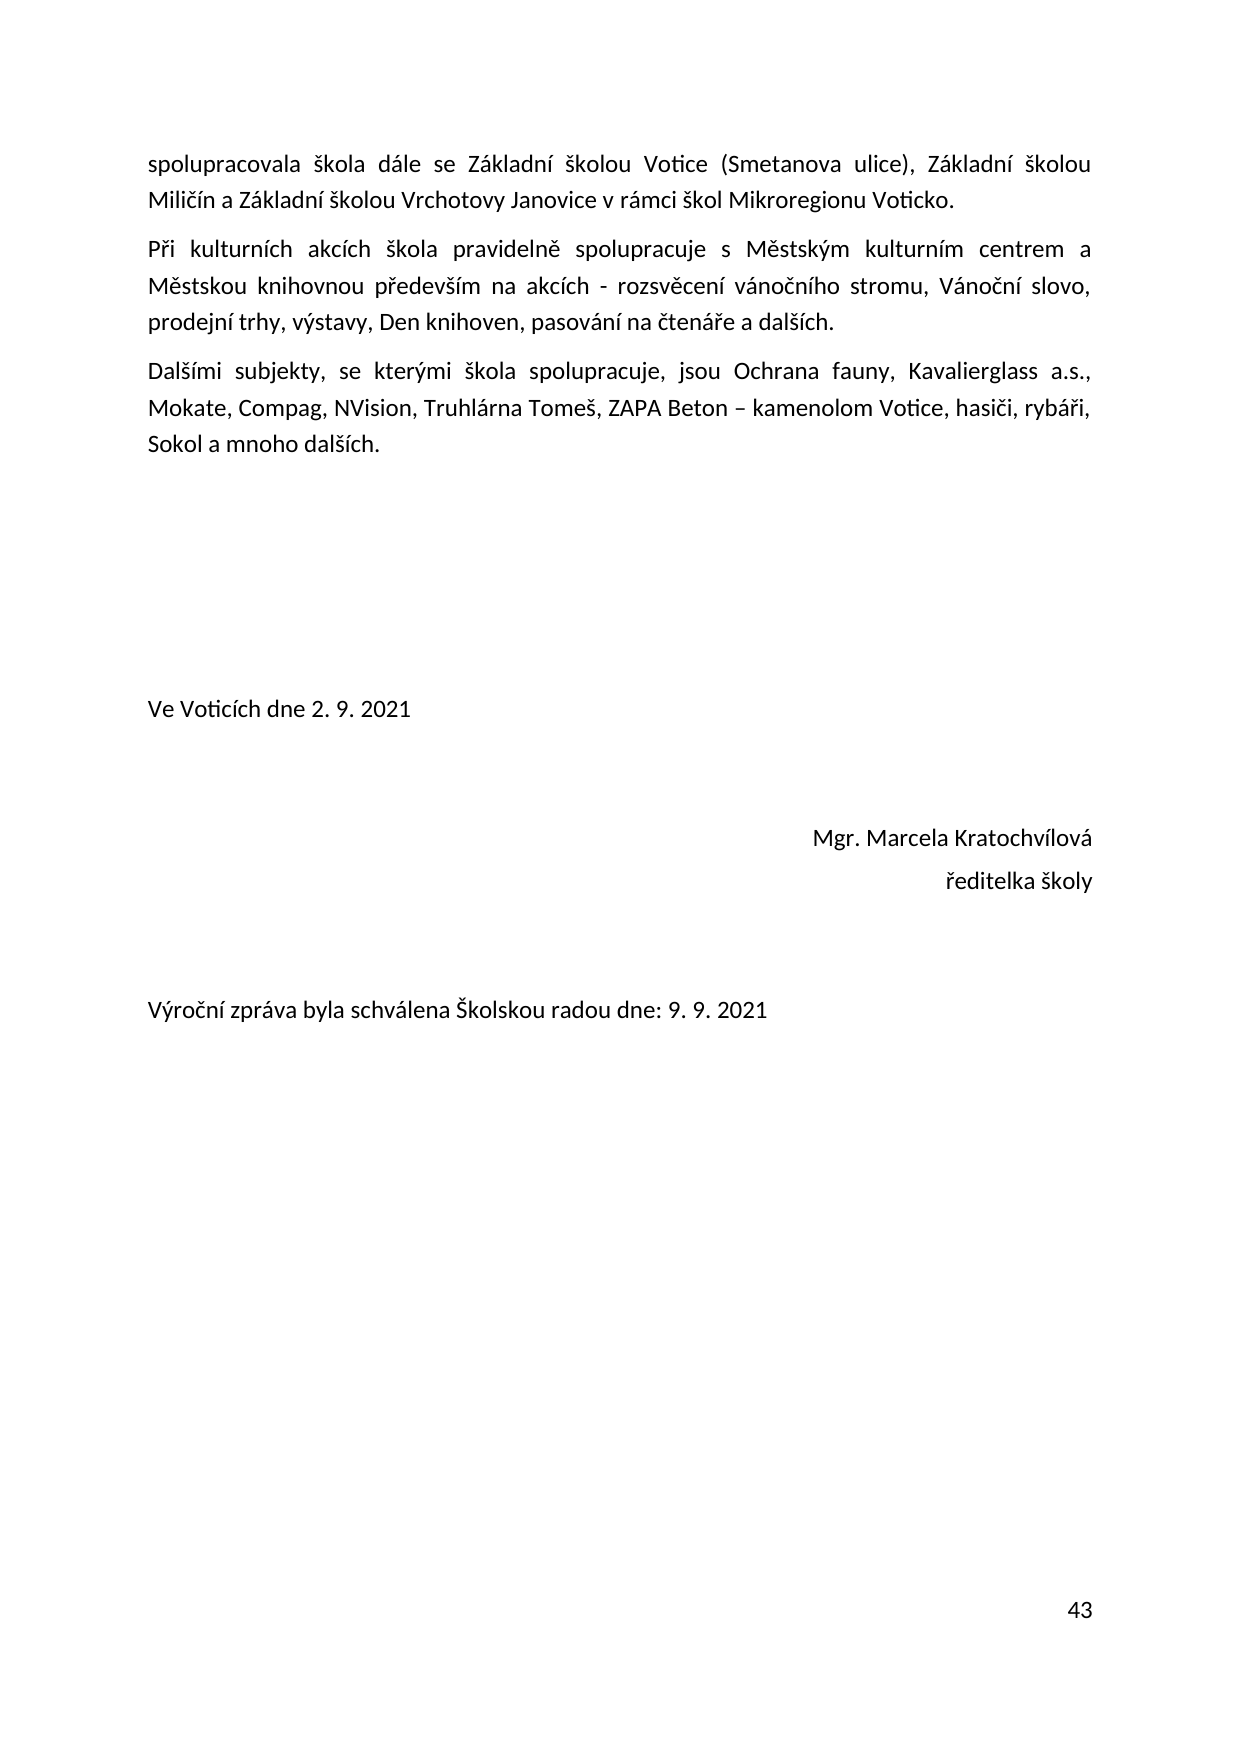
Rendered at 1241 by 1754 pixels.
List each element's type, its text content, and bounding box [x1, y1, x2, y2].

text Při kulturních akcích škola pravidelně spolupracuje s Městským kulturním centrem a Městskou knihovnou především na akcích - rozsvěcení vánočního stromu, Vánoční slovo, prodejní trhy, výstavy, Den knihoven, pasování na čtenáře a dalších. [148, 233, 1092, 337]
text Mgr. Marcela Kratochvílová [148, 822, 1092, 852]
text Ve Voticích dne 2. 9. 2021 [148, 693, 1092, 723]
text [148, 148, 1092, 215]
text ředitelka školy [148, 865, 1092, 895]
text Dalšími subjekty, se kterými škola spolupracuje, jsou Ochrana fauny, Kavalierglass a.s., Mokate, Compag, NVision, Truhlárna Tomeš, ZAPA Beton – kamenolom Votice, hasiči, rybáři, Sokol a mnoho dalších. [148, 356, 1092, 459]
text Výroční zpráva byla schválena Školskou radou dne: 9. 9. 2021 [148, 994, 1092, 1024]
